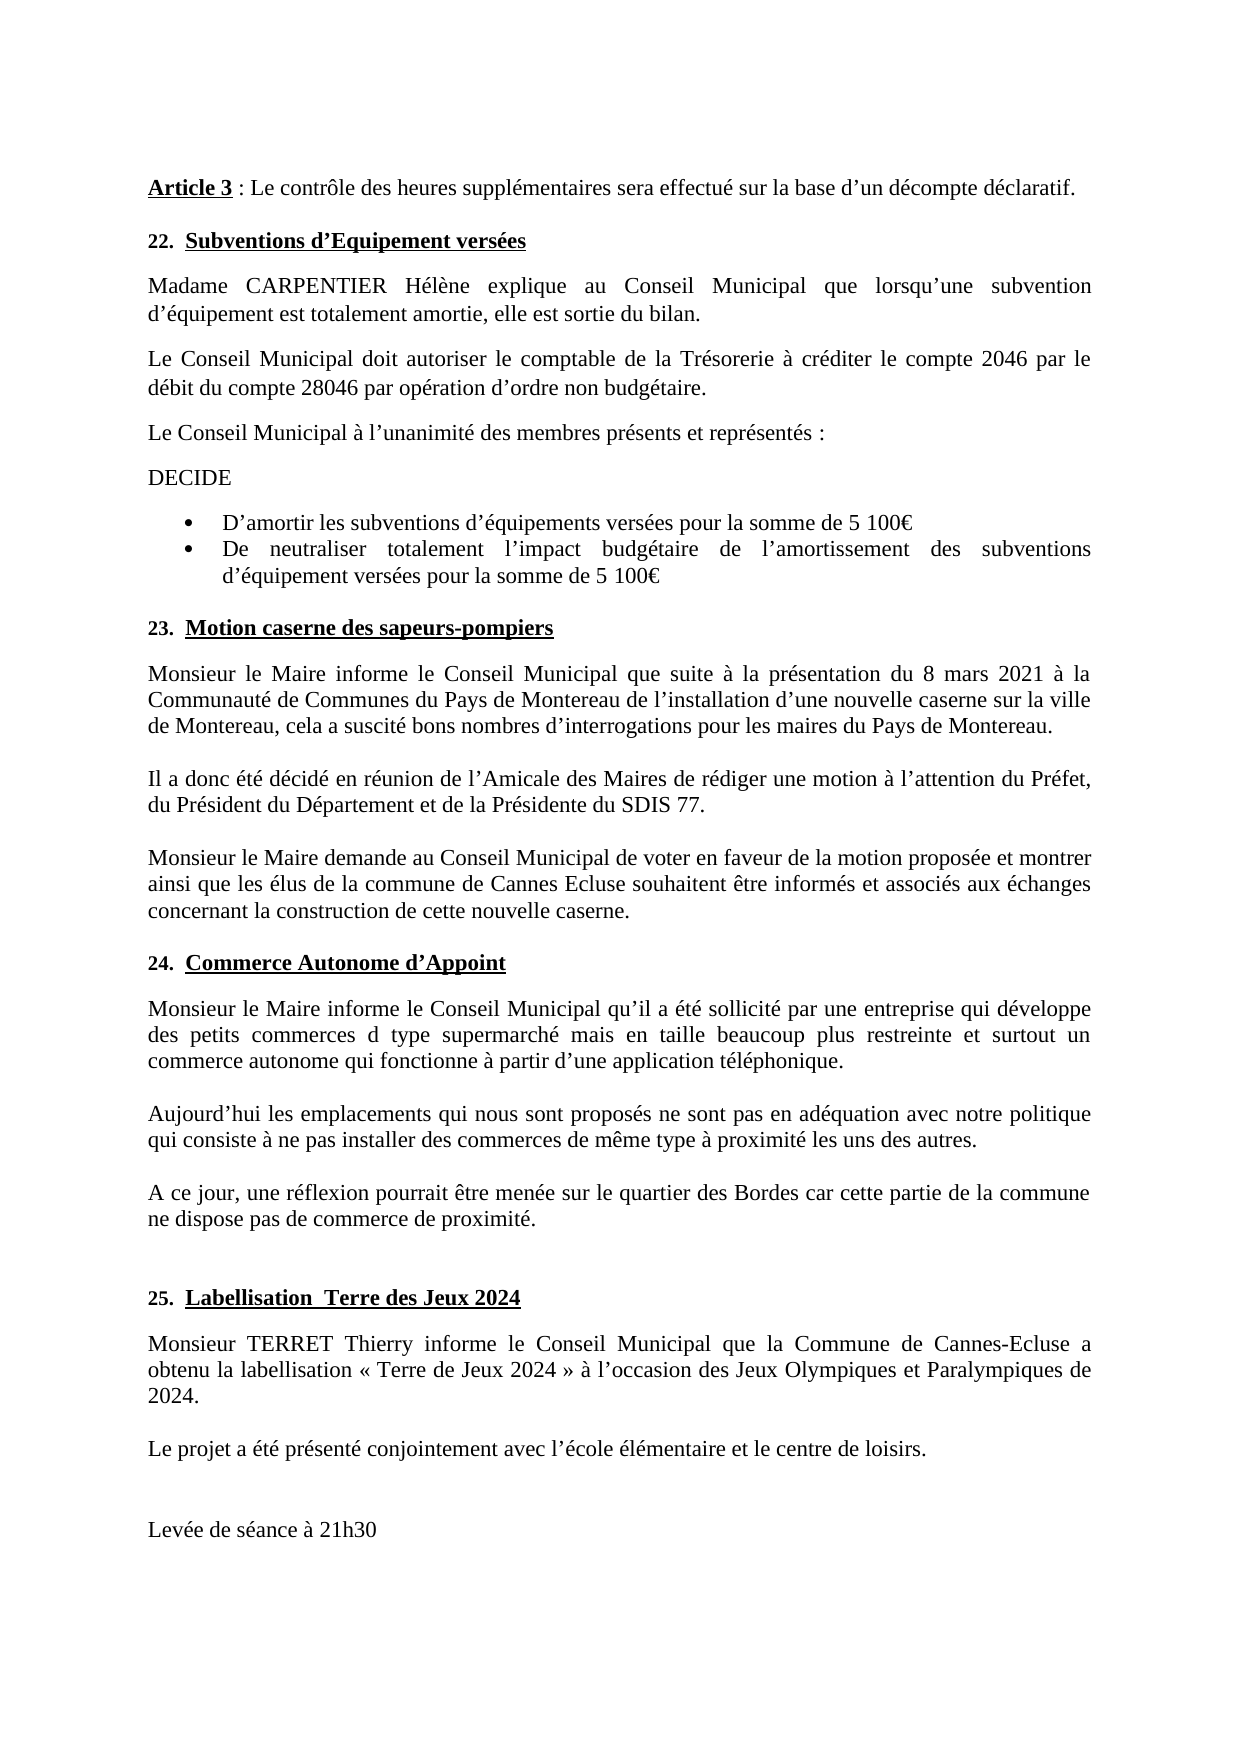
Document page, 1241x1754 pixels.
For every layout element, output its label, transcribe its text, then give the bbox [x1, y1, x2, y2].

list Le Conseil Municipal doit autoriser le comptable de la Trésorerie à créditer le compte 2046 par le débit du compte 28046 par opération d’ordre non budgétaire. [148, 345, 1093, 400]
list Madame CARPENTIER Hélène explique au Conseil Municipal que lorsqu’une subvention d’équipement est totalement amortie, elle est sortie du bilan. [148, 272, 1093, 327]
text Monsieur TERRET Thierry informe le Conseil Municipal que la Commune de Cannes-Ecluse a obtenu la labellisation « Terre de Jeux 2024 » à l’occasion des Jeux Olympiques et Paralympiques de 2024. [148, 1329, 1093, 1409]
text Le projet a été présenté conjointement avec l’école élémentaire et le centre de loisirs. [148, 1435, 1093, 1461]
text A ce jour, une réflexion pourrait être menée sur le quartier des Bordes car cette partie de la commune ne dispose pas de commerce de proximité. [148, 1179, 1093, 1232]
text Levée de séance à 21h30 [148, 1516, 1093, 1543]
list Motion caserne des sapeurs-pompiers [148, 614, 1093, 641]
list D’amortir les subventions d’équipements versées pour la somme de 5 100€ [185, 509, 1093, 535]
list De neutraliser totalement l’impact budgétaire de l’amortissement des subventions d’équipement versées pour la somme de 5 100€ [185, 535, 1093, 588]
list Subventions d’Equipement versées [148, 227, 1093, 253]
text Monsieur le Maire demande au Conseil Municipal de voter en faveur de la motion proposée et montrer ainsi que les élus de la commune de Cannes Ecluse souhaitent être informés et associés aux échanges concernant la construction de cette nouvelle caserne. [148, 844, 1093, 923]
list DECIDE [148, 464, 1093, 490]
text Monsieur le Maire informe le Conseil Municipal qu’il a été sollicité par une entreprise qui développe des petits commerces d type supermarché mais en taille beaucoup plus restreinte et surtout un commerce autonome qui fonctionne à partir d’une application téléphonique. [148, 994, 1093, 1074]
text Aujourd’hui les emplacements qui nous sont proposés ne sont pas en adéquation avec notre politique qui consiste à ne pas installer des commerces de même type à proximité les uns des autres. [148, 1100, 1093, 1153]
text Monsieur le Maire informe le Conseil Municipal que suite à la présentation du 8 mars 2021 à la Communauté de Communes du Pays de Montereau de l’installation d’une nouvelle caserne sur la ville de Montereau, cela a suscité bons nombres d’interrogations pour les maires du Pays de Montereau. [148, 659, 1093, 739]
text Article 3 : Le contrôle des heures supplémentaires sera effectué sur la base d’un décompte déclaratif. [148, 174, 1093, 200]
list Labellisation Terre des Jeux 2024 [148, 1284, 1093, 1311]
list Le Conseil Municipal à l’unanimité des membres présents et représentés : [148, 419, 1093, 445]
text Il a donc été décidé en réunion de l’Amicale des Maires de rédiger une motion à l’attention du Préfet, du Président du Département et de la Présidente du SDIS 77. [148, 765, 1093, 818]
list Commerce Autonome d’Appoint [148, 949, 1093, 976]
